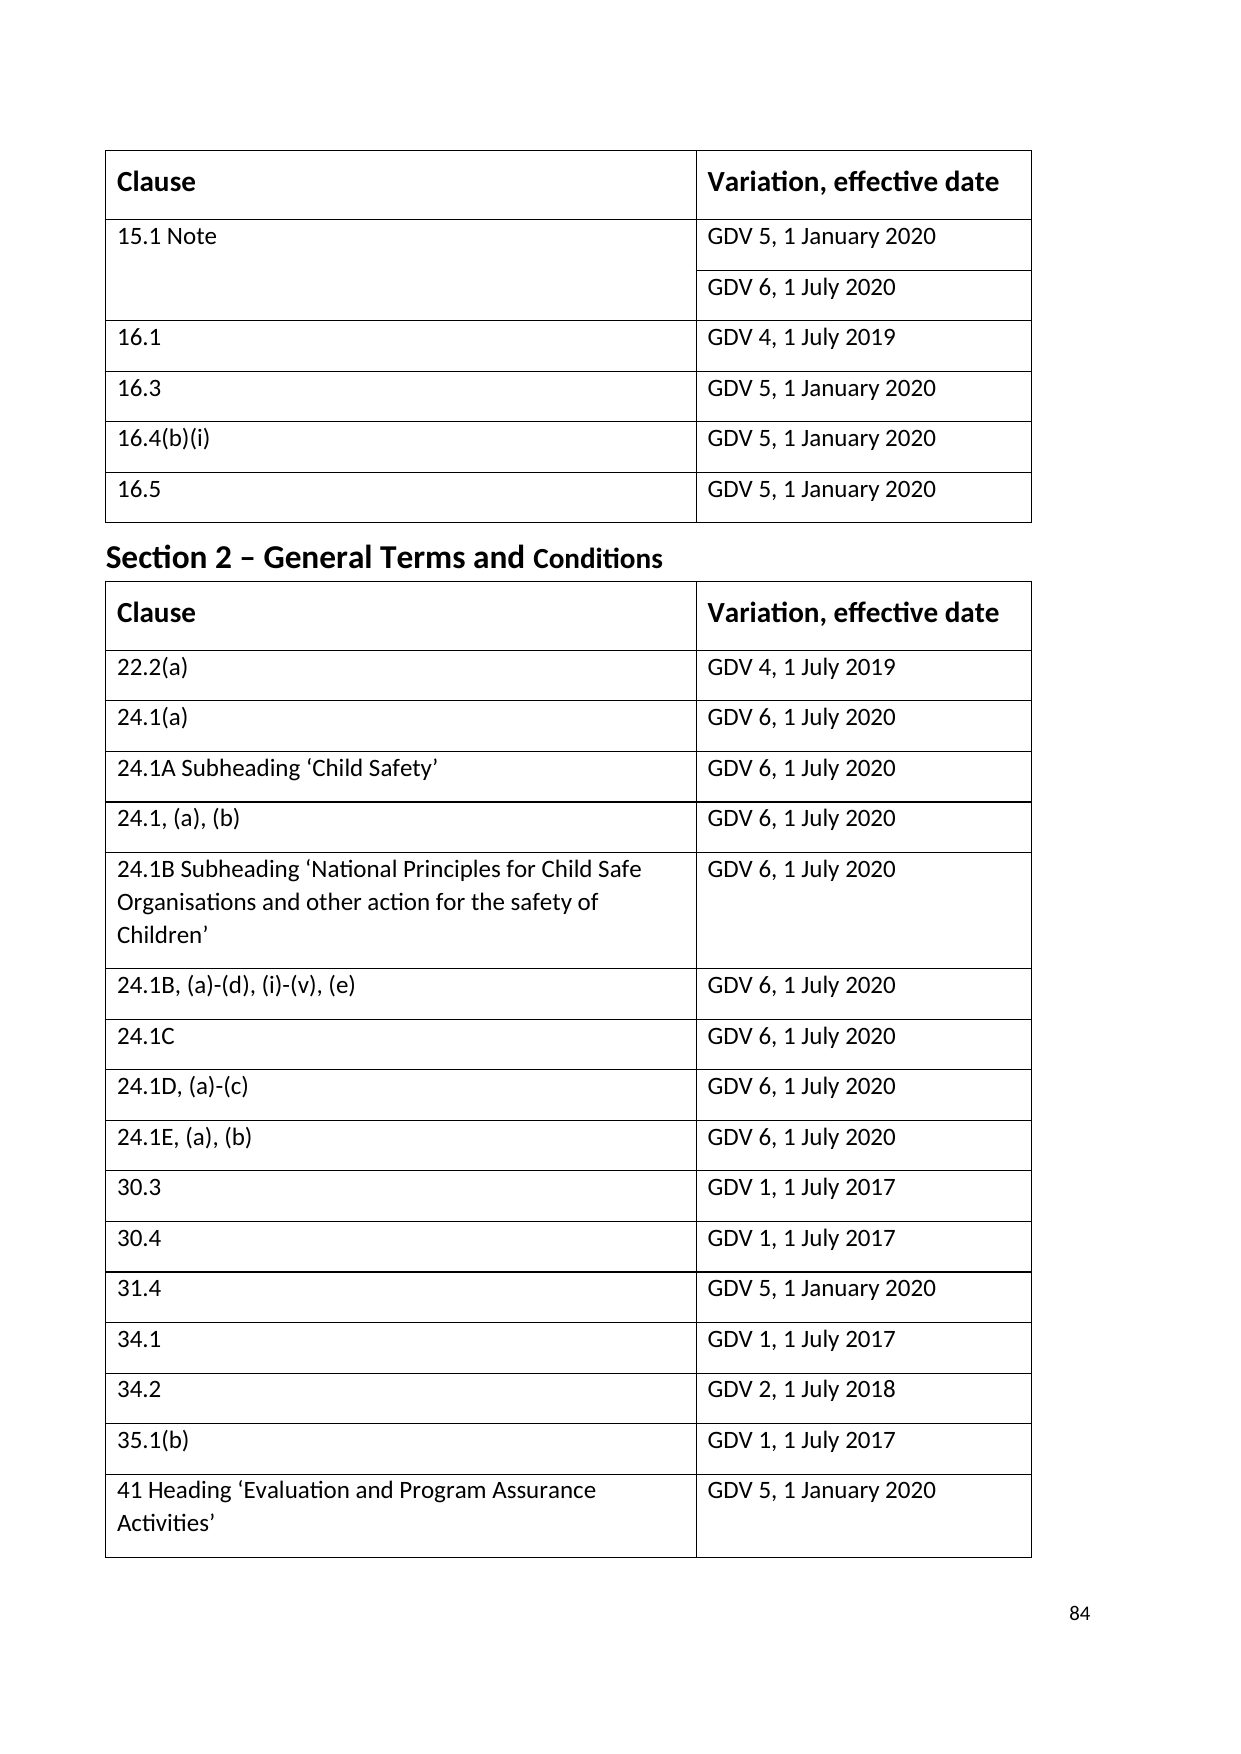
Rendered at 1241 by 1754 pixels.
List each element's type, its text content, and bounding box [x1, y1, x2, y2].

table_cell GDV 5, 1 January 2020 [697, 422, 1031, 472]
table_cell 22.2(a) [106, 651, 696, 700]
table_cell GDV 1, 1 July 2017 [697, 1171, 1031, 1221]
table_cell 16.1 [106, 321, 696, 371]
table_cell GDV 5, 1 January 2020 [697, 1273, 1031, 1322]
table_cell GDV 4, 1 July 2019 [697, 651, 1031, 700]
table_cell 24.1(a) [106, 701, 696, 751]
table_cell GDV 5, 1 January 2020 [697, 372, 1031, 421]
table_cell 15.1 Note [106, 220, 696, 320]
table_cell GDV 6, 1 July 2020 [697, 1070, 1031, 1120]
table_cell GDV 1, 1 July 2017 [697, 1424, 1031, 1473]
subtitle Section 2 – General Terms and Conditions [106, 536, 1090, 577]
table_cell 35.1(b) [106, 1424, 696, 1473]
table_cell 24.1A Subheading ‘Child Safety’ [106, 752, 696, 801]
table_cell 16.3 [106, 372, 696, 421]
table_cell GDV 4, 1 July 2019 [697, 321, 1031, 371]
table_cell GDV 1, 1 July 2017 [697, 1222, 1031, 1271]
table_cell 34.1 [106, 1323, 696, 1372]
table_cell GDV 6, 1 July 2020 [697, 1121, 1031, 1170]
table_cell GDV 5, 1 January 2020 [697, 1475, 1031, 1557]
table_cell GDV 6, 1 July 2020 [697, 853, 1031, 968]
table_cell GDV 5, 1 January 2020 [697, 473, 1031, 522]
table_cell 24.1, (a), (b) [106, 803, 696, 852]
table_cell 24.1C [106, 1020, 696, 1069]
table_cell GDV 5, 1 January 2020 [697, 220, 1031, 270]
table_cell GDV 6, 1 July 2020 [697, 752, 1031, 801]
table_header Variation, effective date [697, 151, 1031, 219]
table_cell GDV 2, 1 July 2018 [697, 1374, 1031, 1423]
table_cell GDV 6, 1 July 2020 [697, 271, 1031, 320]
table_cell GDV 6, 1 July 2020 [697, 803, 1031, 852]
table_cell 24.1B Subheading ‘National Principles for Child Safe Organisations and other action for the safety of Children’ [106, 853, 696, 968]
table_cell 30.3 [106, 1171, 696, 1221]
table_cell 24.1D, (a)-(c) [106, 1070, 696, 1120]
table_header Clause [106, 151, 696, 219]
table_cell 34.2 [106, 1374, 696, 1423]
table_cell 16.5 [106, 473, 696, 522]
table_cell GDV 6, 1 July 2020 [697, 701, 1031, 751]
table_cell 24.1B, (a)-(d), (i)-(v), (e) [106, 969, 696, 1019]
table_cell 30.4 [106, 1222, 696, 1271]
table_cell GDV 6, 1 July 2020 [697, 1020, 1031, 1069]
table_header Variation, effective date [697, 582, 1031, 650]
table_cell 24.1E, (a), (b) [106, 1121, 696, 1170]
table_cell 41 Heading ‘Evaluation and Program Assurance Activities’ [106, 1475, 696, 1557]
table_cell 16.4(b)(i) [106, 422, 696, 472]
table_cell 31.4 [106, 1273, 696, 1322]
table_cell GDV 1, 1 July 2017 [697, 1323, 1031, 1372]
table_cell GDV 6, 1 July 2020 [697, 969, 1031, 1019]
table_header Clause [106, 582, 696, 650]
